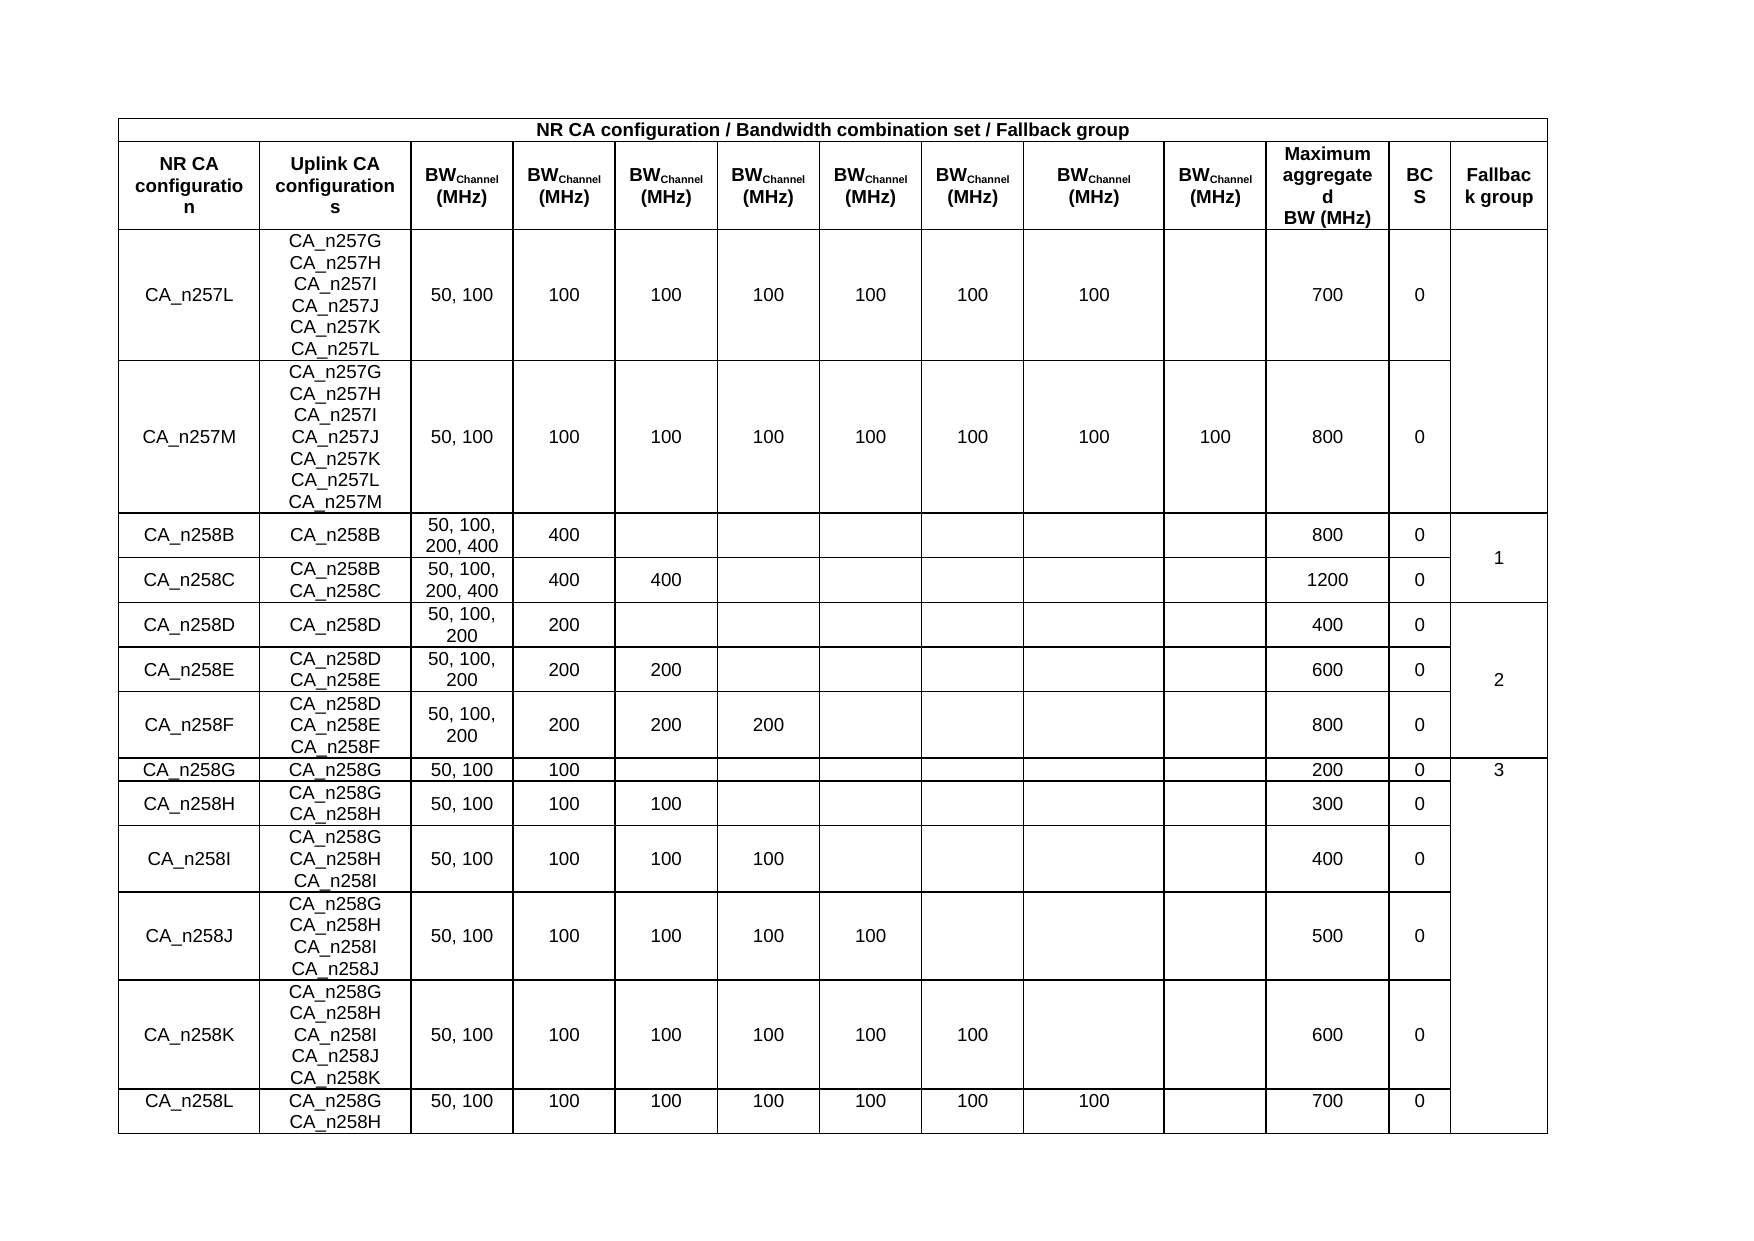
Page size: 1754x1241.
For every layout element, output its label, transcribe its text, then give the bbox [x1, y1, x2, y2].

table_cell [820, 648, 921, 691]
table_cell 100 [718, 1090, 819, 1133]
table_cell 100 [922, 1090, 1023, 1133]
table_cell 50, 100, 200 [412, 603, 512, 646]
table_cell CA_n258B [119, 514, 259, 557]
table_cell 600 [1267, 648, 1388, 691]
table_cell 100 [514, 826, 614, 891]
table_cell [1024, 648, 1163, 691]
table_cell 50, 100 [412, 1090, 512, 1133]
table_cell [1024, 759, 1163, 780]
table_cell 700 [1267, 1090, 1388, 1133]
table_cell CA_n258C [119, 558, 259, 601]
table_cell [922, 782, 1023, 825]
table_cell [1024, 893, 1163, 979]
table_cell [1165, 603, 1265, 646]
table_cell 0 [1390, 514, 1450, 557]
table_cell 50, 100, 200 [412, 648, 512, 691]
table_cell 400 [514, 558, 614, 601]
table_cell 100 [514, 981, 614, 1088]
table_cell 50, 100 [412, 826, 512, 891]
table_cell 0 [1390, 1090, 1450, 1133]
table_cell 0 [1390, 759, 1450, 780]
table_cell 400 [1267, 826, 1388, 891]
table_cell 500 [1267, 893, 1388, 979]
table_cell 0 [1390, 603, 1450, 646]
table_cell [1024, 558, 1163, 601]
table_cell 400 [1267, 603, 1388, 646]
table_cell 100 [616, 1090, 717, 1133]
table_cell 100 [514, 759, 614, 780]
table_cell CA_n258H [119, 782, 259, 825]
table_cell CA_n258G CA_n258H CA_n258I CA_n258J CA_n258K [260, 981, 410, 1088]
table_cell [1165, 893, 1265, 979]
table_cell [718, 759, 819, 780]
table_cell 100 [1165, 361, 1265, 512]
table_cell [1165, 692, 1265, 757]
table_cell BWChannel (MHz) [1165, 142, 1265, 228]
table_cell [718, 782, 819, 825]
table_cell CA_n258B CA_n258C [260, 558, 410, 601]
table_cell 100 [1024, 230, 1163, 359]
table_cell 600 [1267, 981, 1388, 1088]
table_cell 100 [514, 361, 614, 512]
table_cell 0 [1390, 981, 1450, 1088]
table_cell [922, 893, 1023, 979]
table_cell 100 [922, 230, 1023, 359]
table_cell CA_n258G CA_n258H CA_n258I CA_n258J [260, 893, 410, 979]
table_cell NR CA configuration [119, 142, 259, 228]
table_cell 50, 100 [412, 361, 512, 512]
table_cell BWChannel (MHz) [412, 142, 512, 228]
table_cell 400 [616, 558, 717, 601]
table_cell BWChannel (MHz) [1024, 142, 1163, 228]
table_cell BWChannel (MHz) [616, 142, 717, 228]
table_cell 200 [514, 603, 614, 646]
table_cell CA_n257L [119, 230, 259, 359]
table_cell [616, 514, 717, 557]
table_cell 100 [718, 230, 819, 359]
table_cell [1024, 692, 1163, 757]
table_cell 300 [1267, 782, 1388, 825]
table_cell CA_n258B [260, 514, 410, 557]
table_cell CA_n258D [119, 603, 259, 646]
table_cell 0 [1390, 782, 1450, 825]
table_cell 100 [718, 826, 819, 891]
table_cell 100 [922, 361, 1023, 512]
table_cell 100 [718, 893, 819, 979]
table_cell 100 [514, 1090, 614, 1133]
table_cell [922, 648, 1023, 691]
table_cell [922, 826, 1023, 891]
table_cell 700 [1267, 230, 1388, 359]
table_cell CA_n258I [119, 826, 259, 891]
table_cell 100 [718, 981, 819, 1088]
table_cell [1165, 826, 1265, 891]
table_cell 800 [1267, 692, 1388, 757]
table_cell 0 [1390, 826, 1450, 891]
table_cell 1 [1451, 514, 1547, 601]
table_cell [820, 603, 921, 646]
table_cell 0 [1390, 648, 1450, 691]
table_cell BWChannel (MHz) [718, 142, 819, 228]
table_cell CA_n258G CA_n258H CA_n258I CA_n258J CA_n258K CA_n258L [260, 1090, 410, 1133]
table_cell 100 [616, 782, 717, 825]
table_cell 100 [616, 361, 717, 512]
table_cell 200 [616, 692, 717, 757]
table_cell 1200 [1267, 558, 1388, 601]
table_cell 100 [616, 981, 717, 1088]
table_cell [820, 826, 921, 891]
table_cell CA_n257G CA_n257H CA_n257I CA_n257J CA_n257K CA_n257L [260, 230, 410, 359]
table_cell 200 [718, 692, 819, 757]
table_cell [616, 603, 717, 646]
table_cell 100 [1024, 1090, 1163, 1133]
table_cell CA_n257M [119, 361, 259, 512]
table_cell CA_n257G CA_n257H CA_n257I CA_n257J CA_n257K CA_n257L CA_n257M [260, 361, 410, 512]
table_cell 100 [820, 230, 921, 359]
table_cell CA_n258L [119, 1090, 259, 1133]
table_cell CA_n258D [260, 603, 410, 646]
table_cell [1165, 981, 1265, 1088]
table_cell [820, 558, 921, 601]
table_cell 0 [1390, 230, 1450, 359]
table_cell BWChannel (MHz) [820, 142, 921, 228]
table_cell 100 [1024, 361, 1163, 512]
table_cell 3 [1451, 759, 1547, 1133]
table_cell [1165, 558, 1265, 601]
table_cell 200 [514, 692, 614, 757]
table_cell [718, 603, 819, 646]
table_cell 100 [820, 981, 921, 1088]
table_cell 50, 100 [412, 893, 512, 979]
table_header NR CA configuration / Bandwidth combination set / Fallback group [119, 119, 1547, 141]
table_cell 100 [616, 826, 717, 891]
table_cell BCS [1390, 142, 1450, 228]
table_cell 50, 100 [412, 230, 512, 359]
table_cell 50, 100, 200, 400 [412, 558, 512, 601]
table_cell 400 [514, 514, 614, 557]
table_cell CA_n258D CA_n258E [260, 648, 410, 691]
table_cell [1024, 782, 1163, 825]
table_cell [922, 558, 1023, 601]
table_cell 0 [1390, 361, 1450, 512]
table_cell 50, 100, 200 [412, 692, 512, 757]
table_cell 50, 100 [412, 981, 512, 1088]
table_cell [718, 648, 819, 691]
table_cell 100 [820, 893, 921, 979]
table_cell CA_n258D CA_n258E CA_n258F [260, 692, 410, 757]
table_cell CA_n258G [119, 759, 259, 780]
table_cell Fallback group [1451, 142, 1547, 228]
table_cell Uplink CA configurations [260, 142, 410, 228]
table_cell 100 [514, 893, 614, 979]
table_cell 800 [1267, 514, 1388, 557]
table_cell CA_n258F [119, 692, 259, 757]
table_cell [820, 782, 921, 825]
table_cell [616, 759, 717, 780]
table_cell [1165, 230, 1265, 359]
table_cell 50, 100, 200, 400 [412, 514, 512, 557]
table_cell 200 [1267, 759, 1388, 780]
table_cell [1165, 782, 1265, 825]
table_cell 2 [1451, 603, 1547, 757]
table_cell 200 [616, 648, 717, 691]
table_cell [1024, 603, 1163, 646]
table_cell [820, 692, 921, 757]
table_cell 0 [1390, 692, 1450, 757]
table_cell 100 [718, 361, 819, 512]
table_cell 50, 100 [412, 782, 512, 825]
table_cell 0 [1390, 558, 1450, 601]
table_cell 800 [1267, 361, 1388, 512]
table_cell 100 [514, 230, 614, 359]
table_cell Maximum aggregated BW (MHz) [1267, 142, 1388, 228]
table_cell [1165, 514, 1265, 557]
table_cell 200 [514, 648, 614, 691]
table_cell CA_n258G [260, 759, 410, 780]
table_cell CA_n258J [119, 893, 259, 979]
table_cell 100 [616, 893, 717, 979]
table_cell CA_n258E [119, 648, 259, 691]
table_cell [1024, 514, 1163, 557]
table_cell BWChannel (MHz) [514, 142, 614, 228]
table_cell 100 [820, 1090, 921, 1133]
table_cell 50, 100 [412, 759, 512, 780]
table_cell [922, 514, 1023, 557]
table_cell [1024, 826, 1163, 891]
table_cell [820, 759, 921, 780]
table_cell [1165, 1090, 1265, 1133]
table_cell [922, 603, 1023, 646]
table_cell [1024, 981, 1163, 1088]
table_cell 100 [514, 782, 614, 825]
table_cell 100 [616, 230, 717, 359]
table_cell 0 [1390, 893, 1450, 979]
table_cell CA_n258G CA_n258H CA_n258I [260, 826, 410, 891]
table_cell [718, 558, 819, 601]
table_cell [922, 759, 1023, 780]
table_cell [922, 692, 1023, 757]
table_cell [1165, 648, 1265, 691]
table_cell CA_n258G CA_n258H [260, 782, 410, 825]
table_cell 100 [820, 361, 921, 512]
table_cell BWChannel (MHz) [922, 142, 1023, 228]
table_cell 100 [922, 981, 1023, 1088]
table_cell [820, 514, 921, 557]
table_cell [1165, 759, 1265, 780]
table_cell [718, 514, 819, 557]
table_cell CA_n258K [119, 981, 259, 1088]
